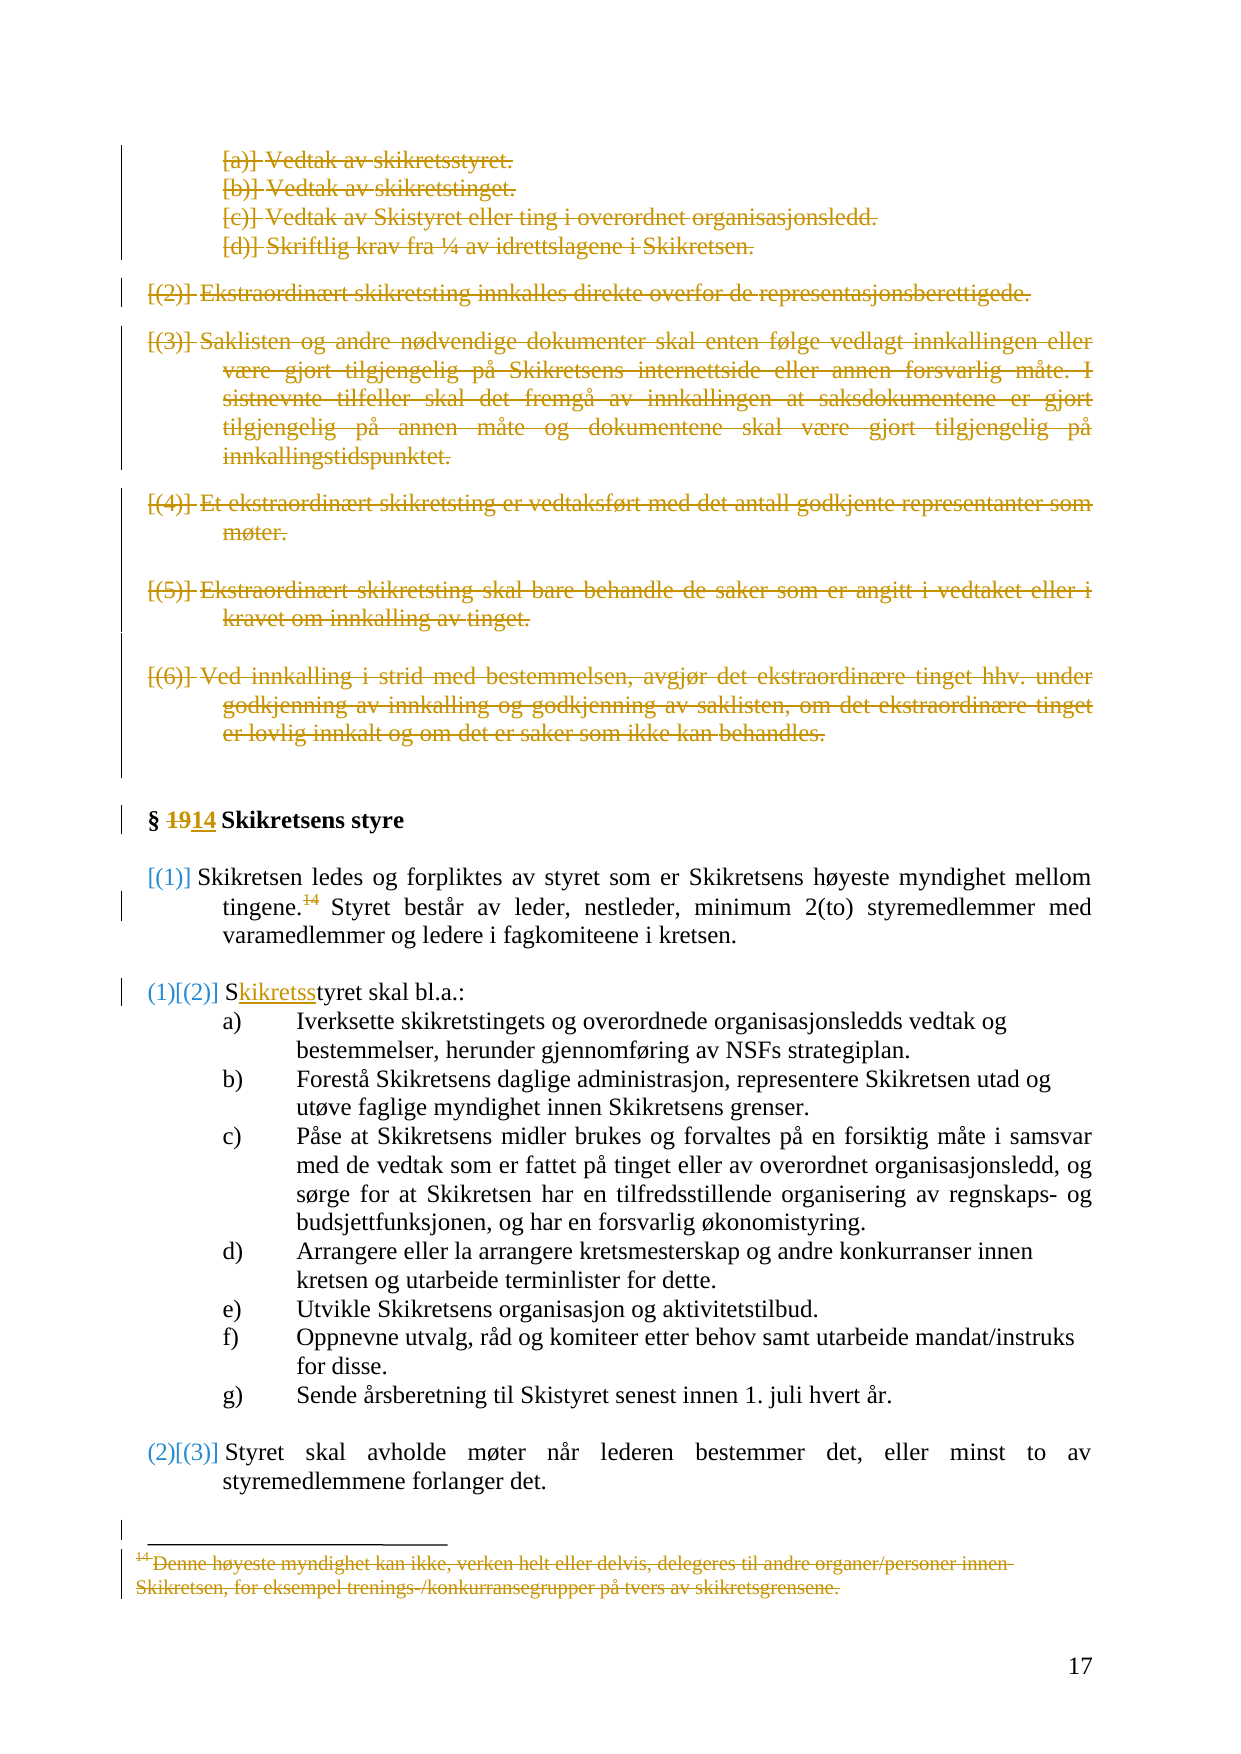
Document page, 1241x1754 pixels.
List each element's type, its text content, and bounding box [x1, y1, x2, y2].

list Styret skal bl.a.: [147, 977, 1105, 1006]
list Arrangere eller la arrangere kretsmesterskap og andre konkurranser innen kretsen og utarbeide terminlister for dette. [222, 1236, 1093, 1294]
list Oppnevne utvalg, råd og komiteer etter behov samt utarbeide mandat/instruks for disse. [222, 1322, 1092, 1380]
list Utvikle Skikretsens organisasjon og aktivitetstilbud. [222, 1294, 1105, 1322]
list Sende årsberetning til Skistyret senest innen 1. juli hvert år. [222, 1380, 1105, 1409]
list Skikretsen ledes og forpliktes av styret som er Skikretsens høyeste myndighet mellom tingene. Styret består av leder, nestleder, minimum 2(to) styremedlemmer med varamedlemmer og ledere i fagkomiteene i kretsen. [147, 863, 1093, 949]
list Forestå Skikretsens daglige administrasjon, representere Skikretsen utad og utøve faglige myndighet innen Skikretsens grenser. [222, 1064, 1093, 1121]
list Styret skal avholde møter når lederen bestemmer det, eller minst to av styremedlemmene forlanger det. [147, 1437, 1092, 1495]
list Iverksette skikretstingets og overordnede organisasjonsledds vedtak og bestemmelser, herunder gjennomføring av NSFs strategiplan. [222, 1006, 1092, 1064]
subtitle § Skikretsens styre [147, 805, 1105, 834]
list Påse at Skikretsens midler brukes og forvaltes på en forsiktig måte i samsvar med de vedtak som er fattet på tinget eller av overordnet organisasjonsledd, og sørge for at Skikretsen har en tilfredsstillende organisering av regnskaps- og budsjettfunksjonen, og har en forsvarlig økonomistyring. [222, 1121, 1093, 1236]
